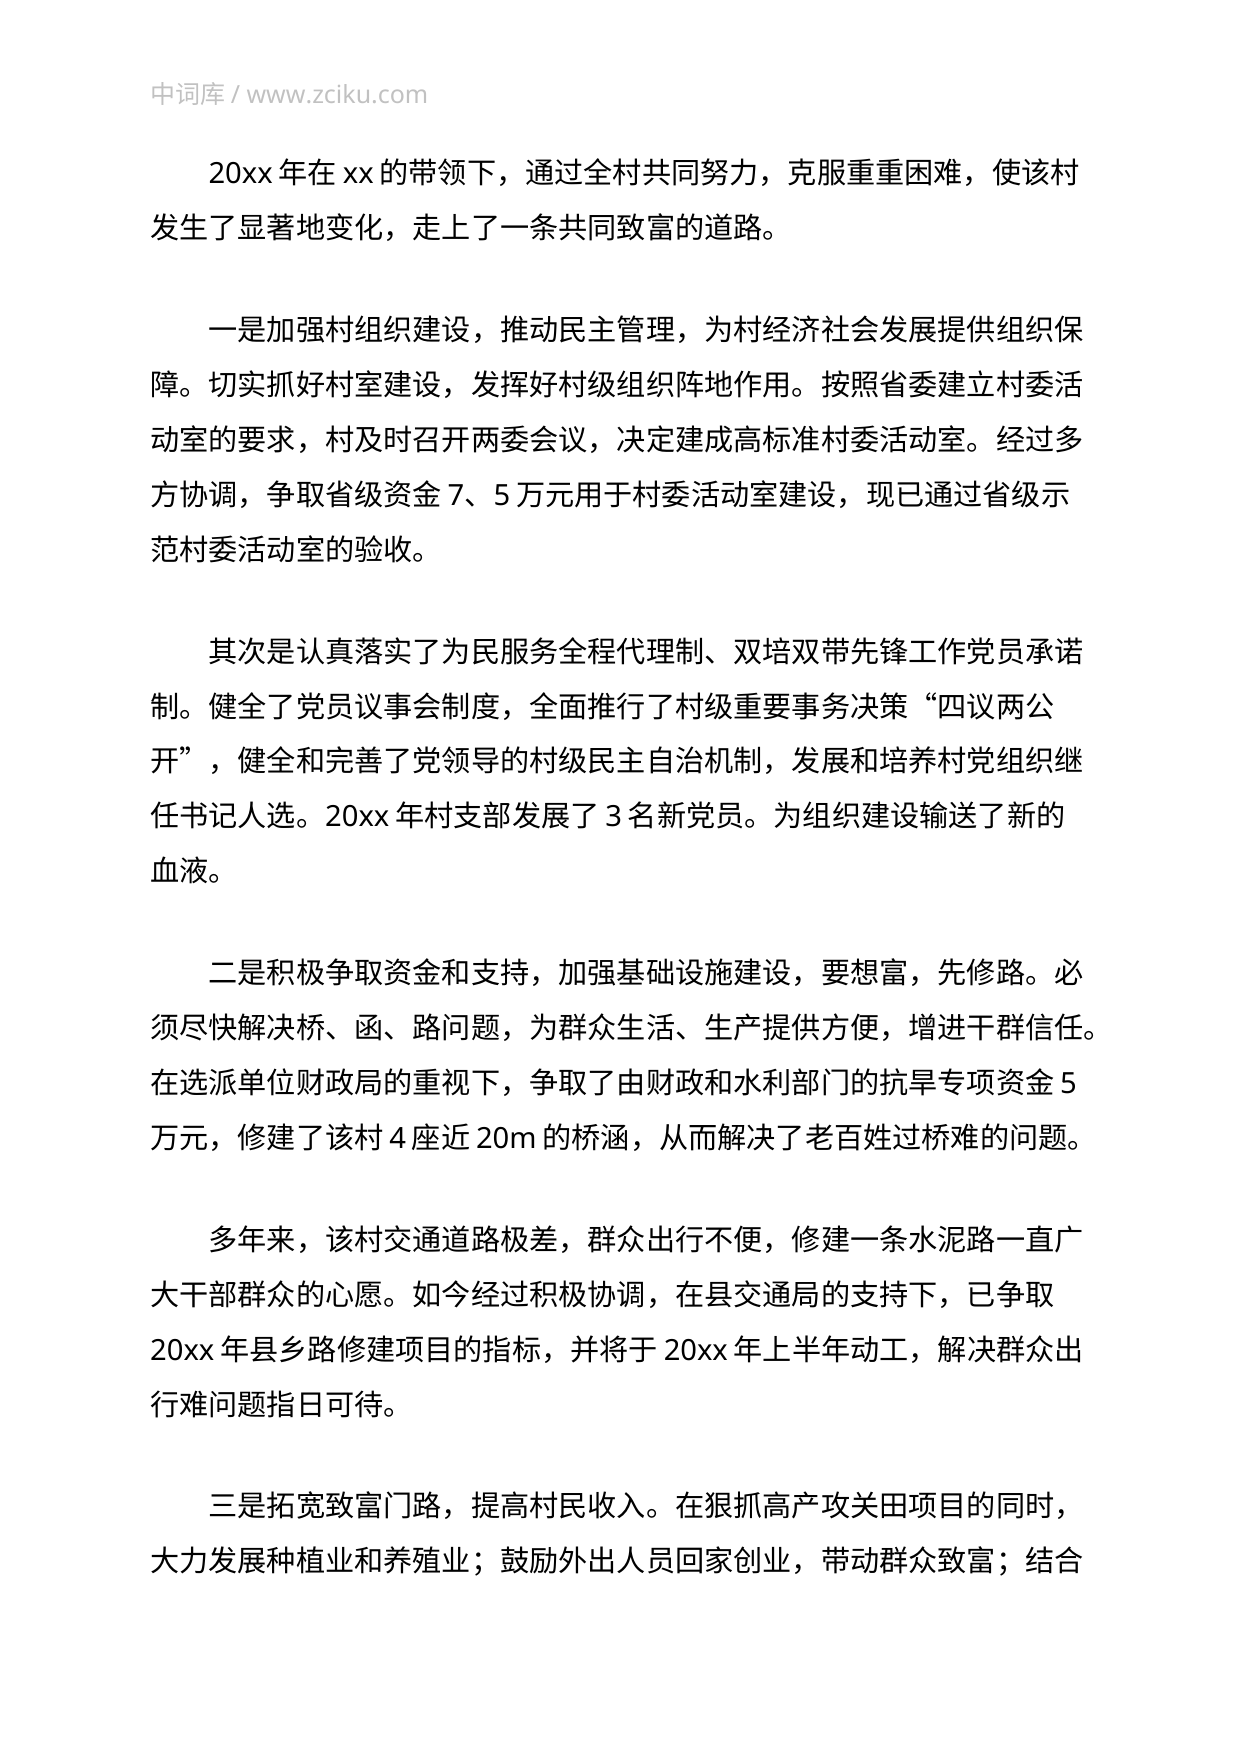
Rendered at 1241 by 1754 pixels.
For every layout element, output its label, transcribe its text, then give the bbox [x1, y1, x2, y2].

text 二是积极争取资金和支持，加强基础设施建设，要想富，先修路。必须尽快解决桥、函、路问题，为群众生活、生产提供方便，增进干群信任。在选派单位财政局的重视下，争取了由财政和水利部门的抗旱专项资金5万元，修建了该村4座近20m的桥涵，从而解决了老百姓过桥难的问题。 [150, 950, 1090, 1157]
text 多年来，该村交通道路极差，群众出行不便，修建一条水泥路一直广大干部群众的心愿。如今经过积极协调，在县交通局的支持下，已争取20xx年县乡路修建项目的指标，并将于20xx年上半年动工，解决群众出行难问题指日可待。 [150, 1216, 1090, 1423]
text 其次是认真落实了为民服务全程代理制、双培双带先锋工作党员承诺制。健全了党员议事会制度，全面推行了村级重要事务决策“四议两公开”，健全和完善了党领导的村级民主自治机制，发展和培养村党组织继任书记人选。20xx年村支部发展了3名新党员。为组织建设输送了新的血液。 [150, 628, 1090, 890]
text 一是加强村组织建设，推动民主管理，为村经济社会发展提供组织保障。切实抓好村室建设，发挥好村级组织阵地作用。按照省委建立村委活动室的要求，村及时召开两委会议，决定建成高标准村委活动室。经过多方协调，争取省级资金7、5万元用于村委活动室建设，现已通过省级示范村委活动室的验收。 [150, 307, 1090, 569]
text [150, 1483, 1090, 1580]
text 20xx年在xx的带领下，通过全村共同努力，克服重重困难，使该村发生了显著地变化，走上了一条共同致富的道路。 [150, 150, 1090, 247]
